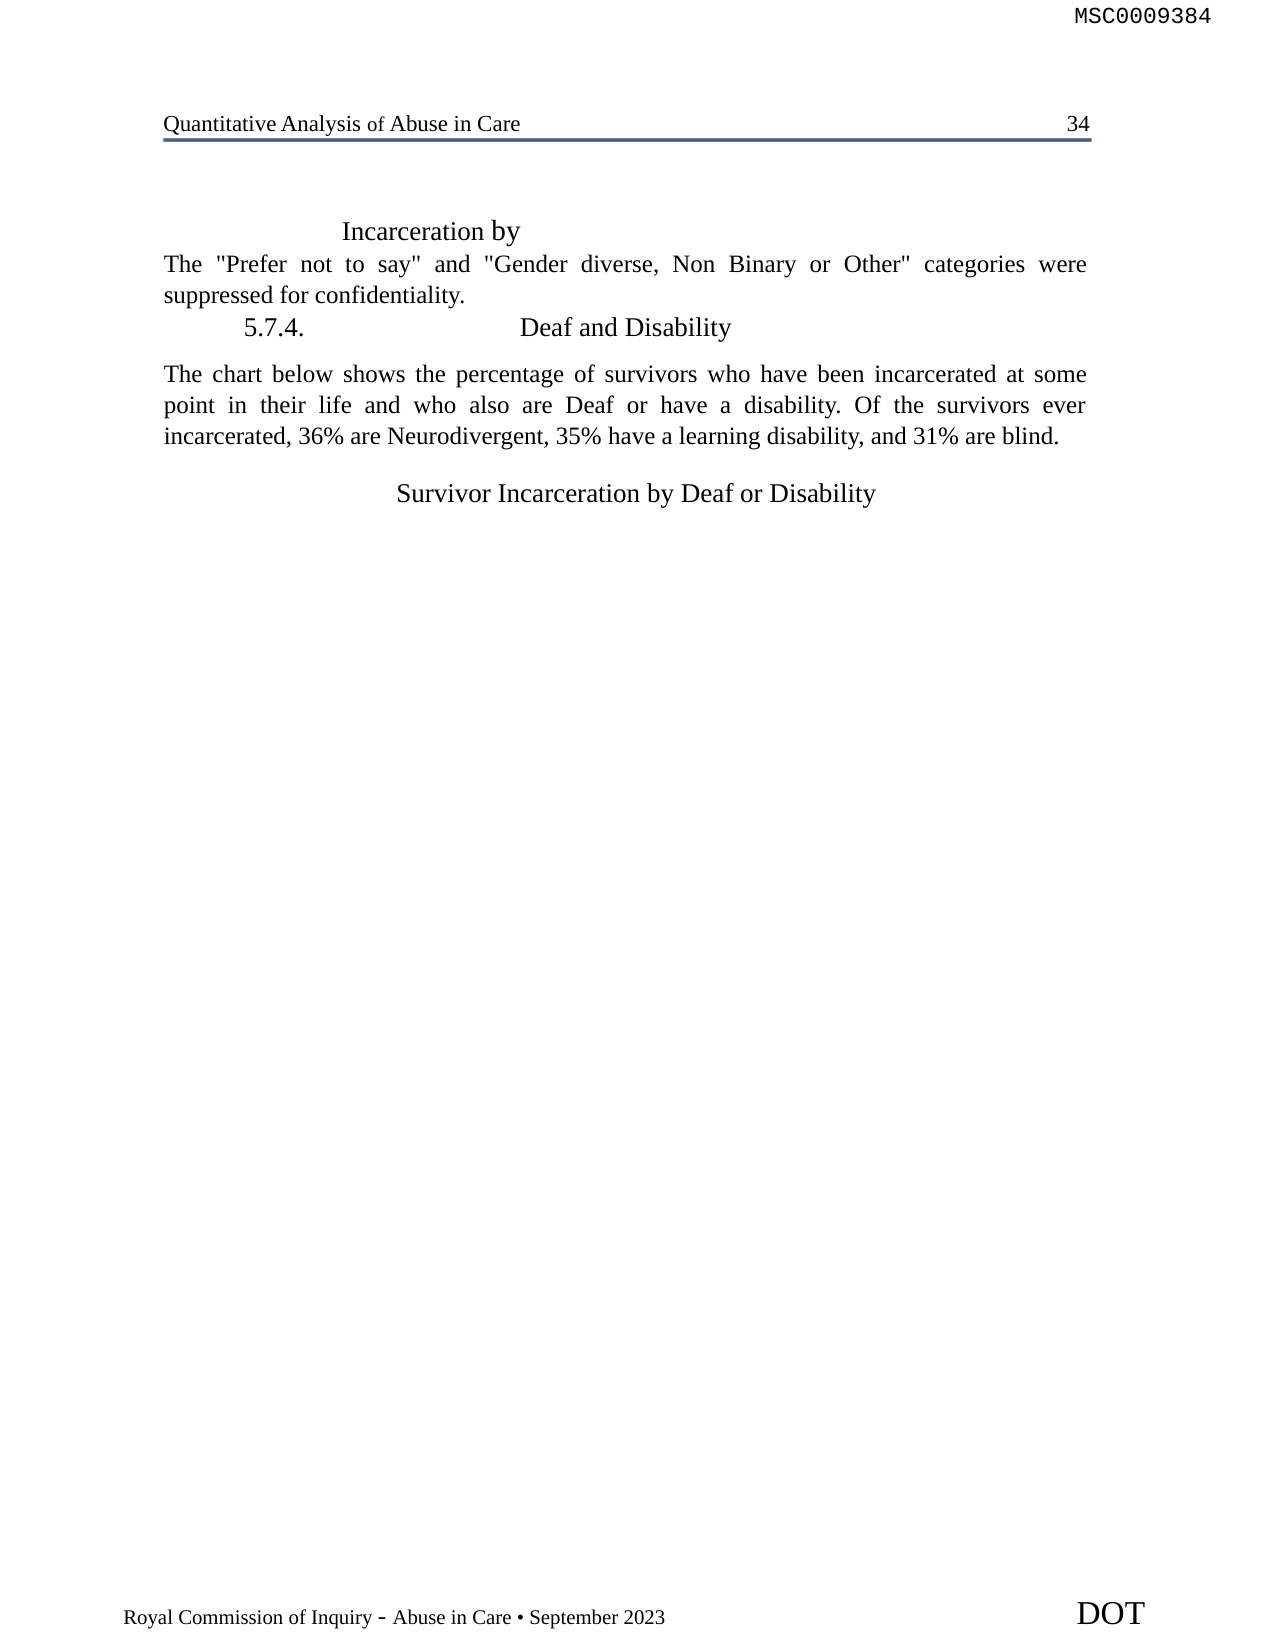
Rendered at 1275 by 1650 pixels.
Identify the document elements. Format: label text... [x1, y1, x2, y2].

text The chart below shows the percentage of survivors who have been incarcerated at some point in their life and who also are Deaf or have a disability. Of the survivors ever incarcerated, 36% are Neurodivergent, 35% have a learning disability, and 31% are blind. [163, 359, 1088, 450]
text The "Prefer not to say" and "Gender diverse, Non Binary or Other" categories were suppressed for confidentiality. [163, 249, 1088, 309]
picture [162, 138, 1092, 142]
subtitle 5.7.4. Deaf and Disability [163, 312, 1034, 343]
subtitle Survivor Incarceration by Deaf or Disability [282, 477, 991, 508]
